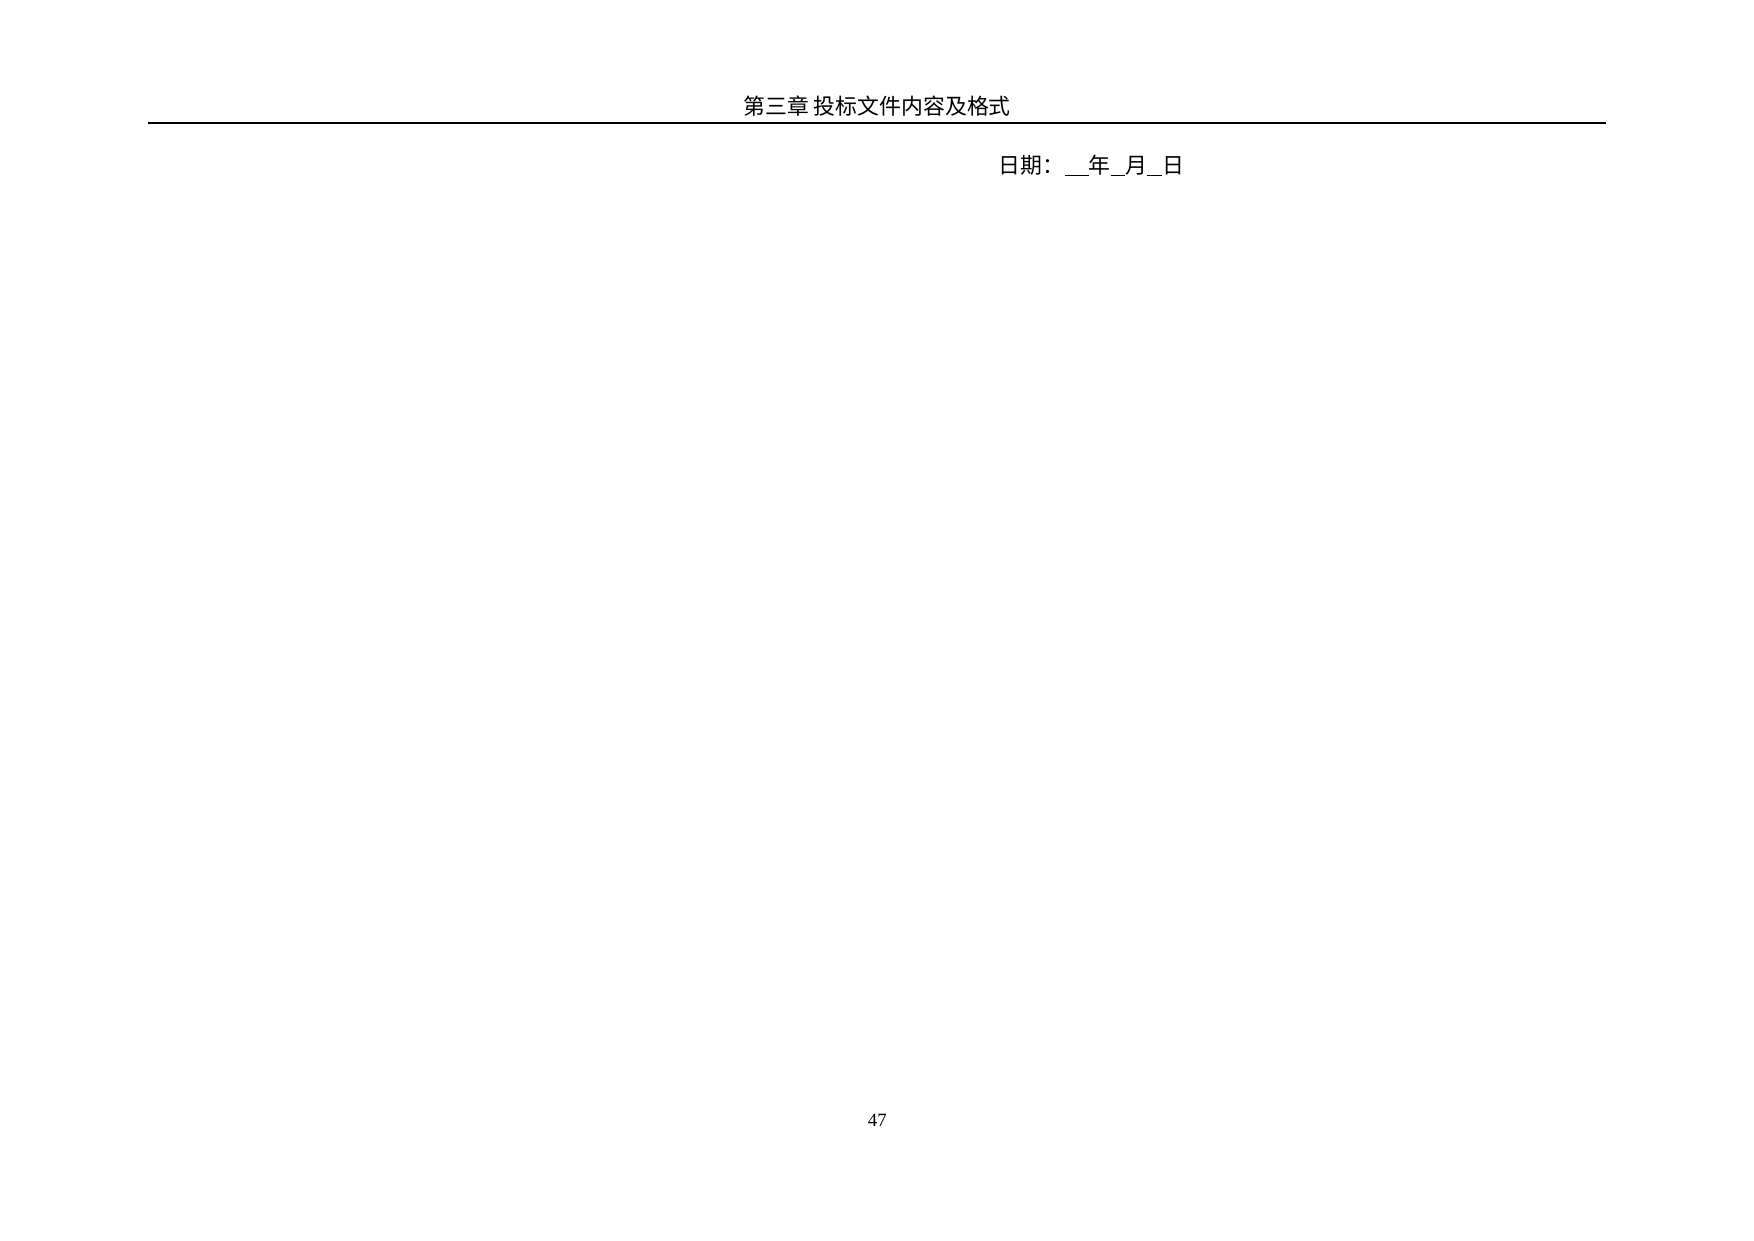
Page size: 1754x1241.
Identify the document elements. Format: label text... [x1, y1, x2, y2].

text 日期： 年 月 日 [148, 148, 1606, 179]
